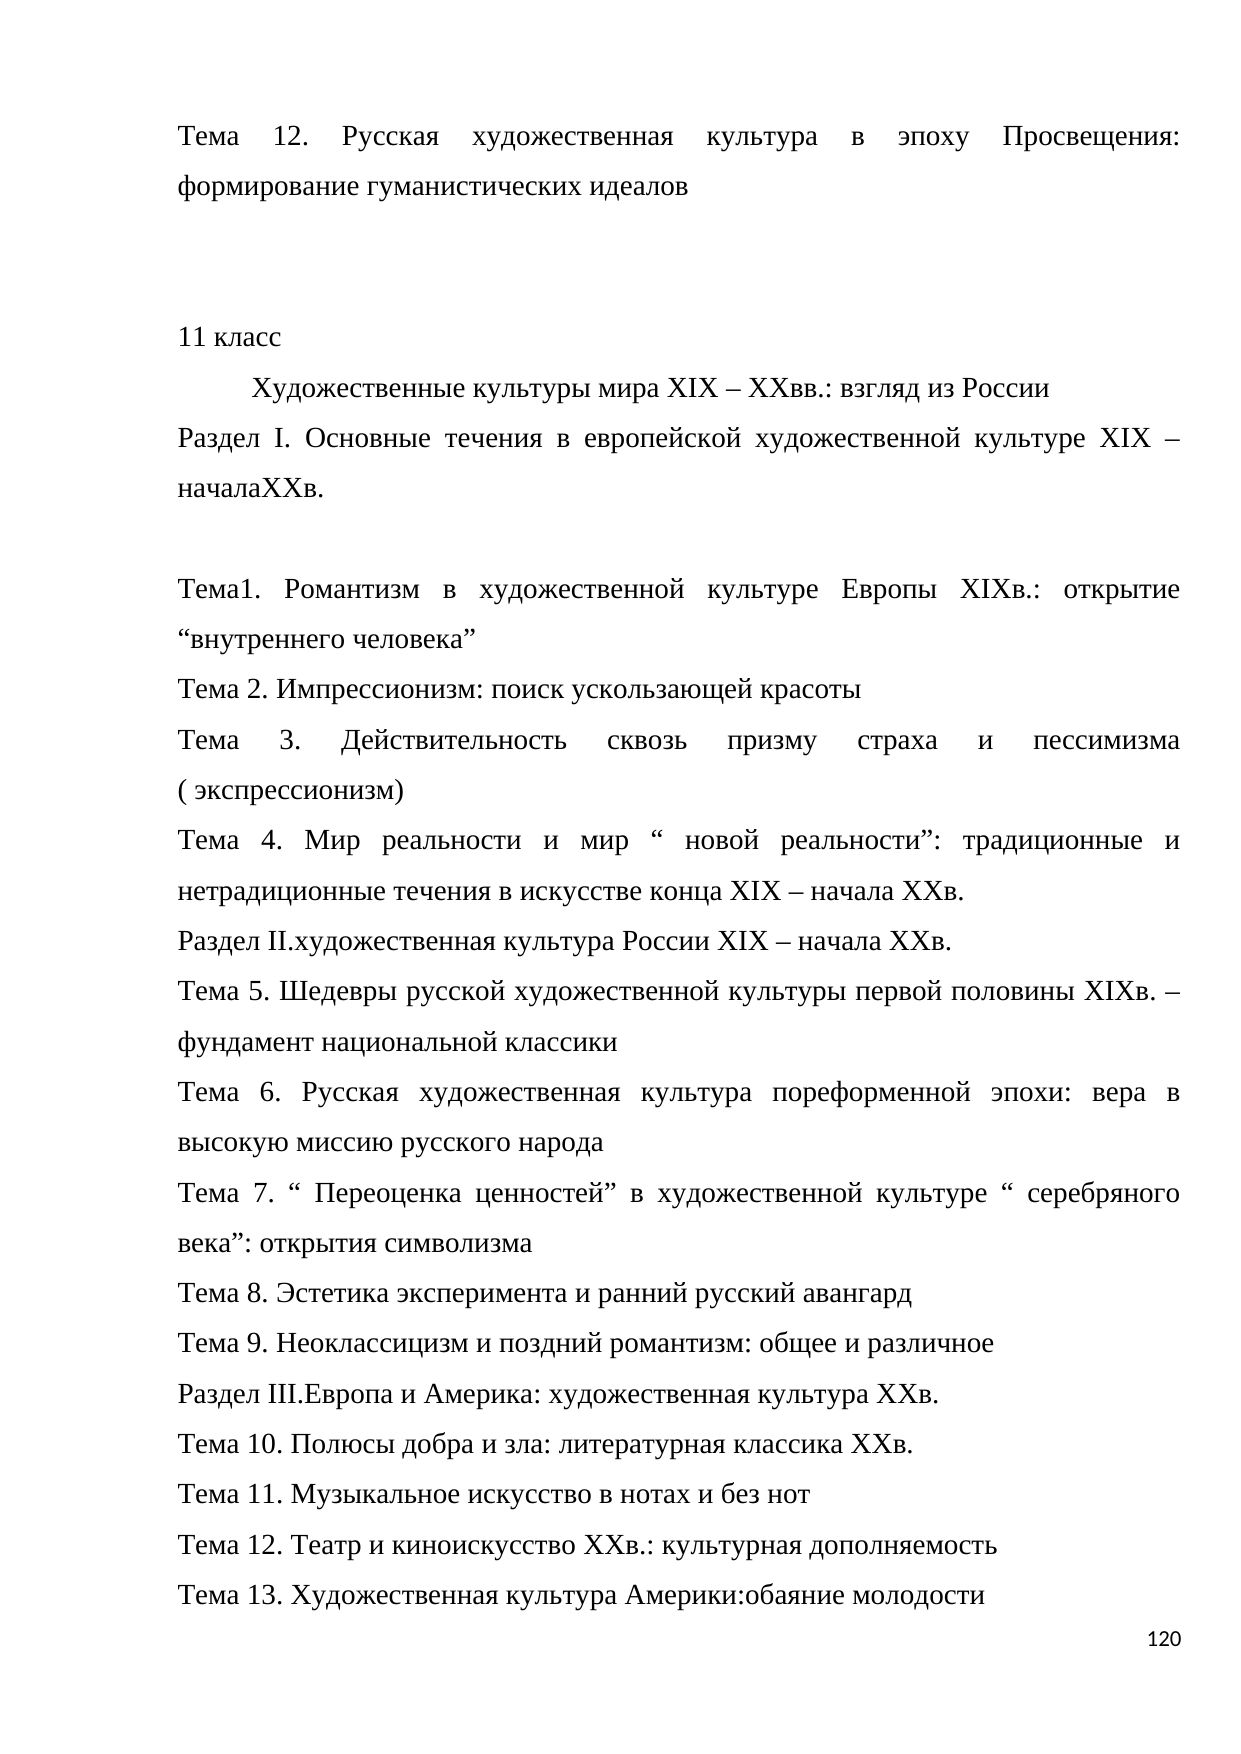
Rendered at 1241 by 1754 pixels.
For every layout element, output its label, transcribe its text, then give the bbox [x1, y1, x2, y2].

text Тема 5. Шедевры русской художественной культуры первой половины XIXв. – фундамент национальной классики [177, 973, 1181, 1057]
text Тема 6. Русская художественная культура пореформенной эпохи: вера в высокую миссию русского народа [177, 1074, 1181, 1158]
text Тема 11. Музыкальное искусство в нотах и без нот [177, 1477, 1181, 1510]
text Тема 12. Театр и киноискусство XXв.: культурная дополняемость [177, 1527, 1181, 1560]
text Раздел I. Основные течения в европейской художественной культуре XIX – началаXXв. [177, 420, 1181, 504]
text Тема 8. Эстетика эксперимента и ранний русский авангард [177, 1275, 1181, 1309]
text Тема 13. Художественная культура Америки:обаяние молодости [177, 1577, 1181, 1611]
text Тема 3. Действительность сквозь призму страха и пессимизма ( экспрессионизм) [177, 722, 1181, 806]
text Художественные культуры мира XIX – XXвв.: взгляд из России [177, 370, 1181, 403]
text Тема 2. Импрессионизм: поиск ускользающей красоты [177, 672, 1181, 705]
text 11 класс [177, 319, 1181, 353]
text Тема1. Романтизм в художественной культуре Европы XIXв.: открытие “внутреннего человека” [177, 571, 1181, 655]
text Тема 7. “ Переоценка ценностей” в художественной культуре “ серебряного века”: открытия символизма [177, 1175, 1181, 1258]
text Тема 10. Полюсы добра и зла: литературная классика XXв. [177, 1426, 1181, 1460]
text Раздел III.Европа и Америка: художественная культура XXв. [177, 1376, 1181, 1409]
text Тема 12. Русская художественная культура в эпоху Просвещения: формирование гуманистических идеалов [177, 118, 1181, 202]
text Тема 4. Мир реальности и мир “ новой реальности”: традиционные и нетрадиционные течения в искусстве конца XIX – начала XXв. [177, 822, 1181, 906]
text Тема 9. Неоклассицизм и поздний романтизм: общее и различное [177, 1326, 1181, 1359]
text Раздел II.художественная культура России XIX – начала XXв. [177, 923, 1181, 957]
